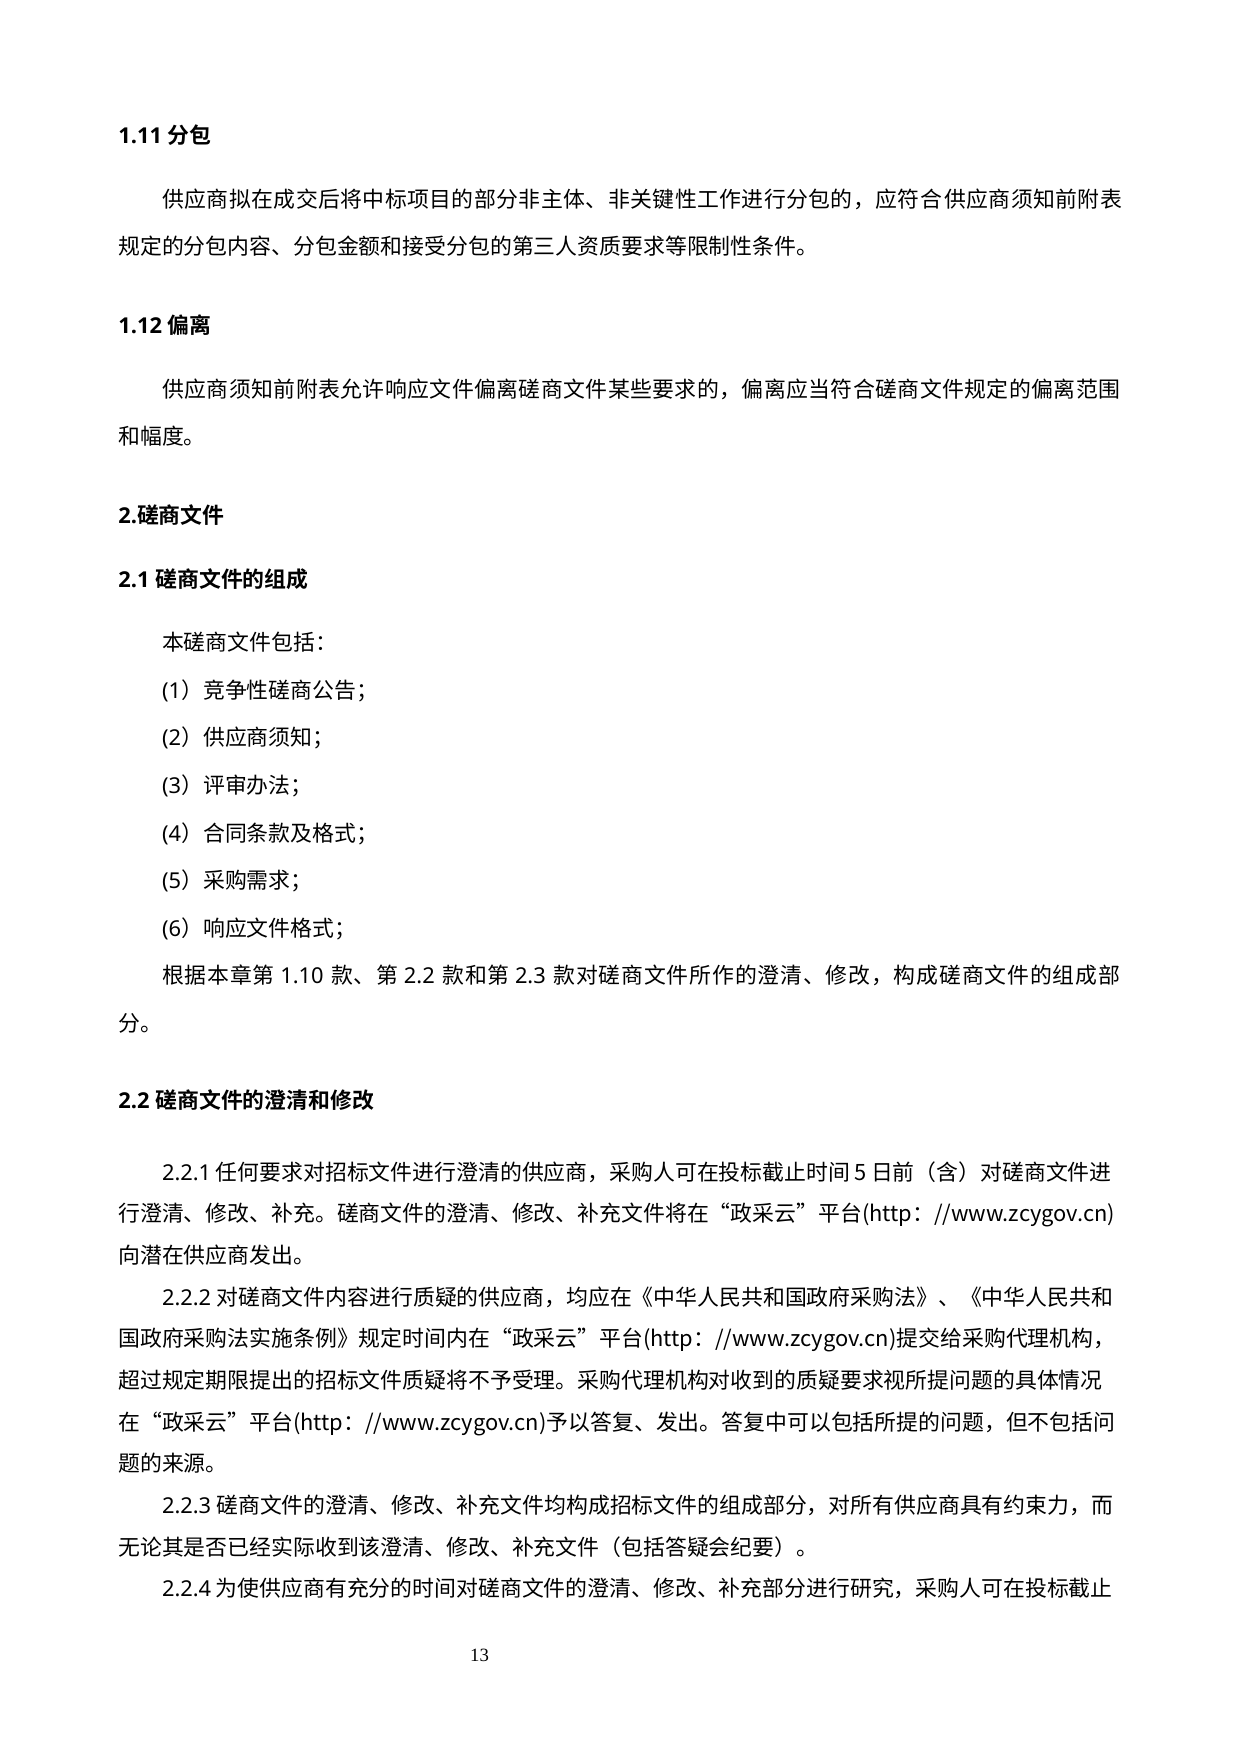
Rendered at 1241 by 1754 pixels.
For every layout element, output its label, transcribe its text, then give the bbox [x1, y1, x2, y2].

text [118, 1563, 1122, 1605]
text 2.2.1任何要求对招标文件进行澄清的供应商，采购人可在投标截止时间5日前（含）对磋商文件进行澄清、修改、补充。磋商文件的澄清、修改、补充文件将在“政采云”平台(http：//www.zcygov.cn)向潜在供应商发出。 [118, 1147, 1122, 1272]
text 根据本章第1.10 款、第2.2 款和第2.3 款对磋商文件所作的澄清、修改，构成磋商文件的组成部分。 [118, 958, 1122, 1038]
text 1.11 分包 [118, 118, 1122, 150]
text 2.1 磋商文件的组成 [118, 562, 1122, 593]
text 1.12 偏离 [118, 308, 1122, 340]
text (6）响应文件格式； [118, 911, 1122, 942]
text (5）采购需求； [118, 863, 1122, 895]
text 2.2 磋商文件的澄清和修改 [118, 1083, 1122, 1115]
text 供应商须知前附表允许响应文件偏离磋商文件某些要求的，偏离应当符合磋商文件规定的偏离范围和幅度。 [118, 372, 1122, 451]
text 本磋商文件包括： [118, 625, 1122, 657]
text (3）评审办法； [118, 768, 1122, 800]
text 2.2.2 对磋商文件内容进行质疑的供应商，均应在《中华人民共和国政府采购法》、《中华人民共和国政府采购法实施条例》规定时间内在“政采云”平台(http：//www.zcygov.cn)提交给采购代理机构，超过规定期限提出的招标文件质疑将不予受理。采购代理机构对收到的质疑要求视所提问题的具体情况在“政采云”平台(http：//www.zcygov.cn)予以答复、发出。答复中可以包括所提的问题，但不包括问题的来源。 [118, 1272, 1122, 1480]
text (4）合同条款及格式； [118, 816, 1122, 847]
text 供应商拟在成交后将中标项目的部分非主体、非关键性工作进行分包的，应符合供应商须知前附表规定的分包内容、分包金额和接受分包的第三人资质要求等限制性条件。 [118, 182, 1122, 261]
text (2）供应商须知； [118, 720, 1122, 752]
list 2.磋商文件 [118, 498, 1122, 530]
text (1）竞争性磋商公告； [118, 673, 1122, 704]
text 2.2.3 磋商文件的澄清、修改、补充文件均构成招标文件的组成部分，对所有供应商具有约束力，而无论其是否已经实际收到该澄清、修改、补充文件（包括答疑会纪要）。 [118, 1480, 1122, 1563]
